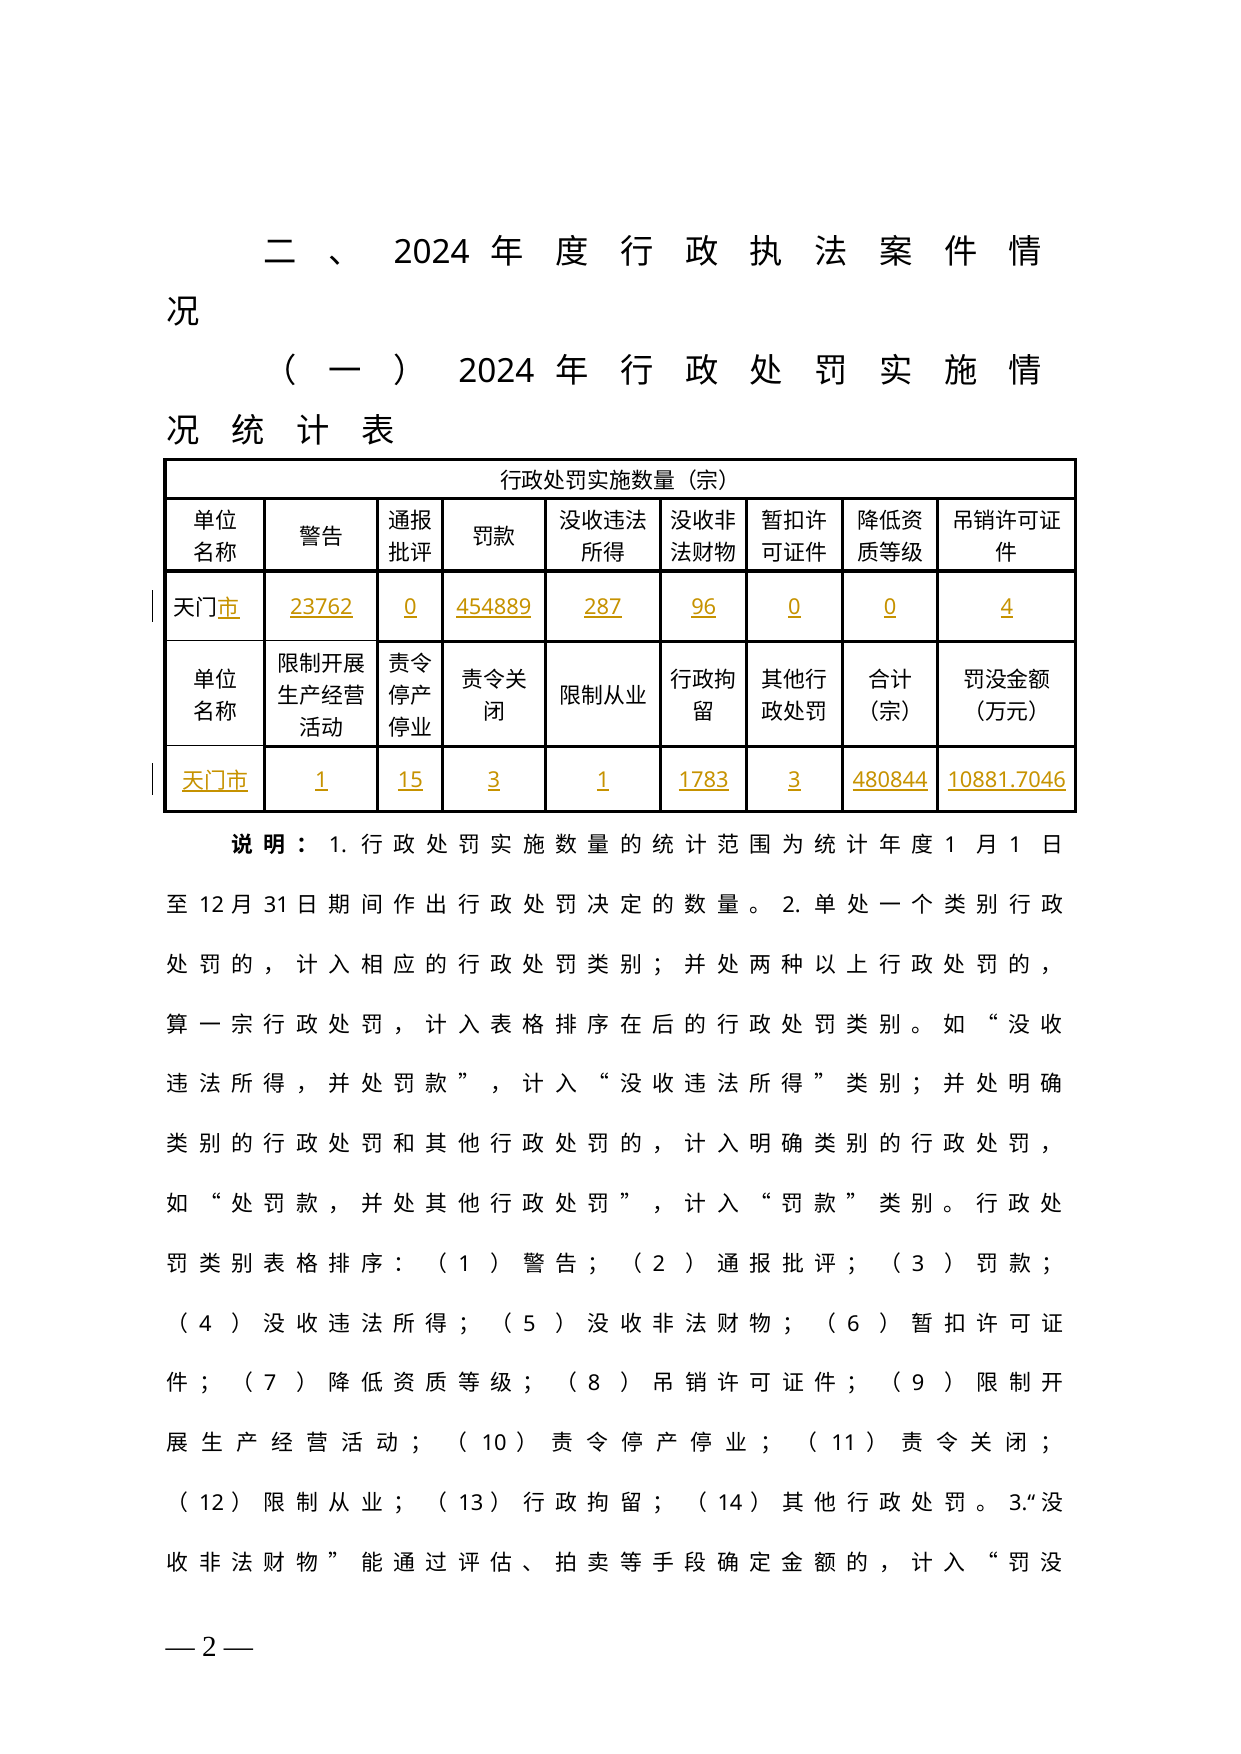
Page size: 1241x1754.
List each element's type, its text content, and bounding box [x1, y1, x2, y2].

table_cell [844, 573, 936, 639]
table_cell 单位 名称 [167, 641, 263, 745]
table_cell [939, 573, 1074, 639]
table_cell 暂扣许可证件 [748, 500, 841, 569]
table_cell [748, 748, 841, 810]
table_cell [444, 573, 544, 639]
table_cell [547, 573, 659, 639]
table_cell 限制开展生产经营活动 [266, 641, 376, 745]
table_cell 责令关闭 [444, 643, 544, 745]
table_cell [662, 573, 745, 639]
table_cell 没收非法财物 [662, 500, 745, 569]
table_cell [379, 573, 441, 639]
table_cell [266, 573, 376, 639]
table_cell 降低资质等级 [844, 500, 936, 569]
table_cell 行政拘留 [662, 643, 745, 745]
table_cell 限制从业 [547, 643, 659, 745]
table_cell 吊销许可证件 [939, 500, 1074, 569]
table_cell [547, 748, 659, 810]
table_cell 合计 （宗） [844, 643, 936, 745]
table_cell [662, 748, 745, 810]
text （一）2024年行政处罚实施情况统计表 [167, 338, 1074, 458]
table_header 行政处罚实施数量（宗） [167, 461, 1074, 497]
table_cell [266, 748, 376, 810]
table_cell 罚款 [444, 500, 544, 569]
table_cell [939, 748, 1074, 810]
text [167, 813, 1074, 1591]
table_cell [379, 748, 441, 810]
table_cell 没收违法所得 [547, 500, 659, 569]
table_cell 罚没金额（万元） [939, 643, 1074, 745]
table_cell 责令停产停业 [379, 643, 441, 745]
table_cell 其他行政处罚 [748, 643, 841, 745]
table_cell [444, 748, 544, 810]
text 二、2024年度行政执法案件情况 [167, 219, 1074, 338]
table_cell 单位 名称 [167, 500, 263, 569]
table_cell [748, 573, 841, 639]
table_cell [167, 573, 263, 639]
table_cell [844, 748, 936, 810]
table_cell 通报批评 [379, 500, 441, 569]
table_cell 警告 [266, 500, 376, 569]
table_cell [167, 746, 263, 810]
